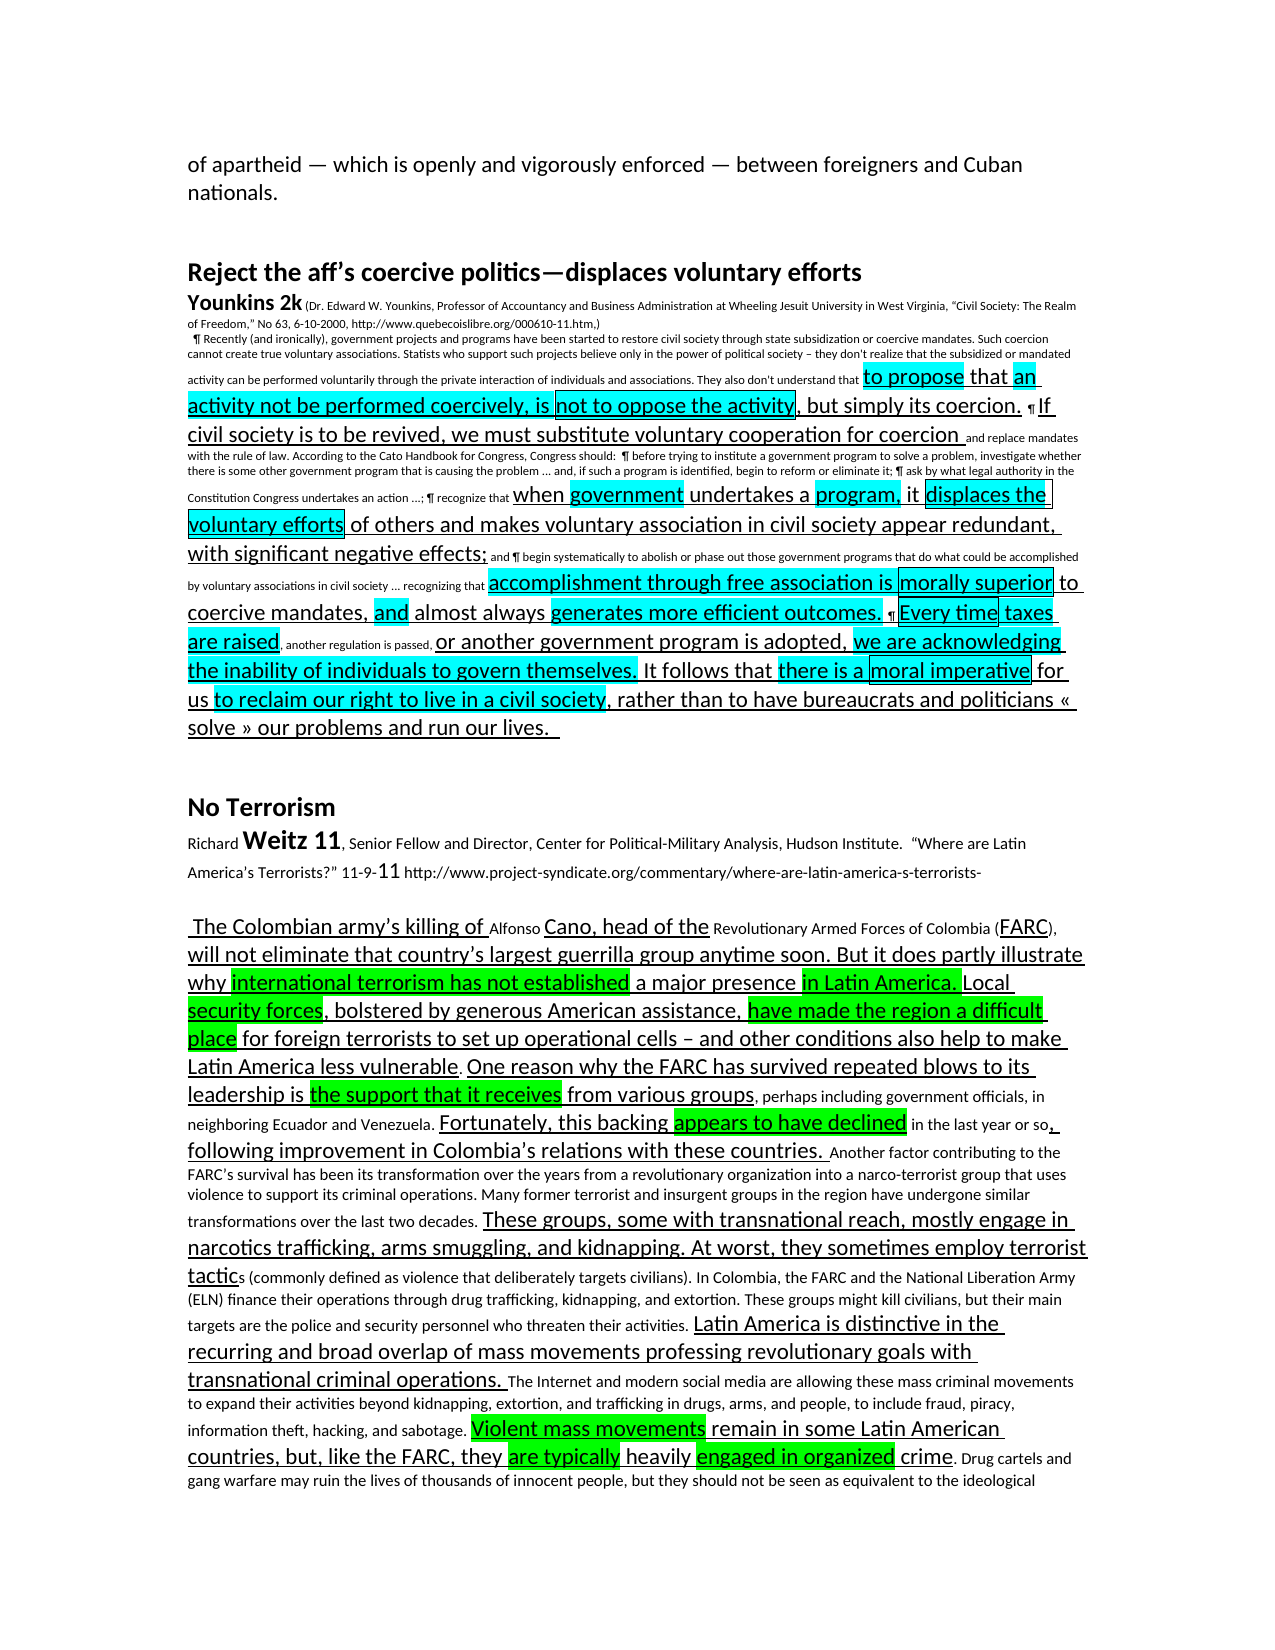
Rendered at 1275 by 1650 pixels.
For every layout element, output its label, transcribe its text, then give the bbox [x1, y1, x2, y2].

text Younkins 2k (Dr. Edward W. Younkins, Professor of Accountancy and Business Administration at Wheeling Jesuit University in West Virginia, “Civil Society: The Realm of Freedom,” No 63, 6-10-2000, http://www.quebecoislibre.org/000610-11.htm,) [187, 288, 1087, 331]
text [187, 1258, 1087, 1490]
text Richard Weitz 11, Senior Fellow and Director, Center for Political-Military Analysis, Hudson Institute. “Where are Latin America’s Terrorists?” 11-9-11 http://www.project-syndicate.org/commentary/where-are-latin-america-s-terrorists- [187, 823, 1087, 884]
text ¶ Recently (and ironically), government projects and programs have been started to restore civil society through state subsidization or coercive mandates. Such coercion cannot create true voluntary associations. Statists who support such projects believe only in the power of political society – they don't realize that the subsidized or mandated activity can be performed voluntarily through the private interaction of individuals and associations. They also don't understand that to propose that an activity not be performed coercively, is not to oppose the activity, but simply its coercion. ¶ If civil society is to be revived, we must substitute voluntary cooperation for coercion and replace mandates with the rule of law. According to the Cato Handbook for Congress, Congress should: ¶ before trying to institute a government program to solve a problem, investigate whether there is some other government program that is causing the problem ... and, if such a program is identified, begin to reform or eliminate it; ¶ ask by what legal authority in the Constitution Congress undertakes an action ...; ¶ recognize that when government undertakes a program, it displaces the voluntary efforts of others and makes voluntary association in civil society appear redundant, with significant negative effects; and ¶ begin systematically to abolish or phase out those government programs that do what could be accomplished by voluntary associations in civil society ... recognizing that accomplishment through free association is morally superior to coercive mandates, and almost always generates more efficient outcomes. ¶ Every time taxes are raised, another regulation is passed, or another government program is adopted, we are acknowledging the inability of individuals to govern themselves. It follows that there is a moral imperative for us to reclaim our right to live in a civil society, rather than to have bureaucrats and politicians « solve » our problems and run our lives. [187, 331, 1087, 741]
subtitle Reject the aff’s coercive politics—displaces voluntary efforts [187, 255, 1087, 288]
subtitle No Terrorism [187, 790, 1087, 823]
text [187, 150, 1087, 206]
